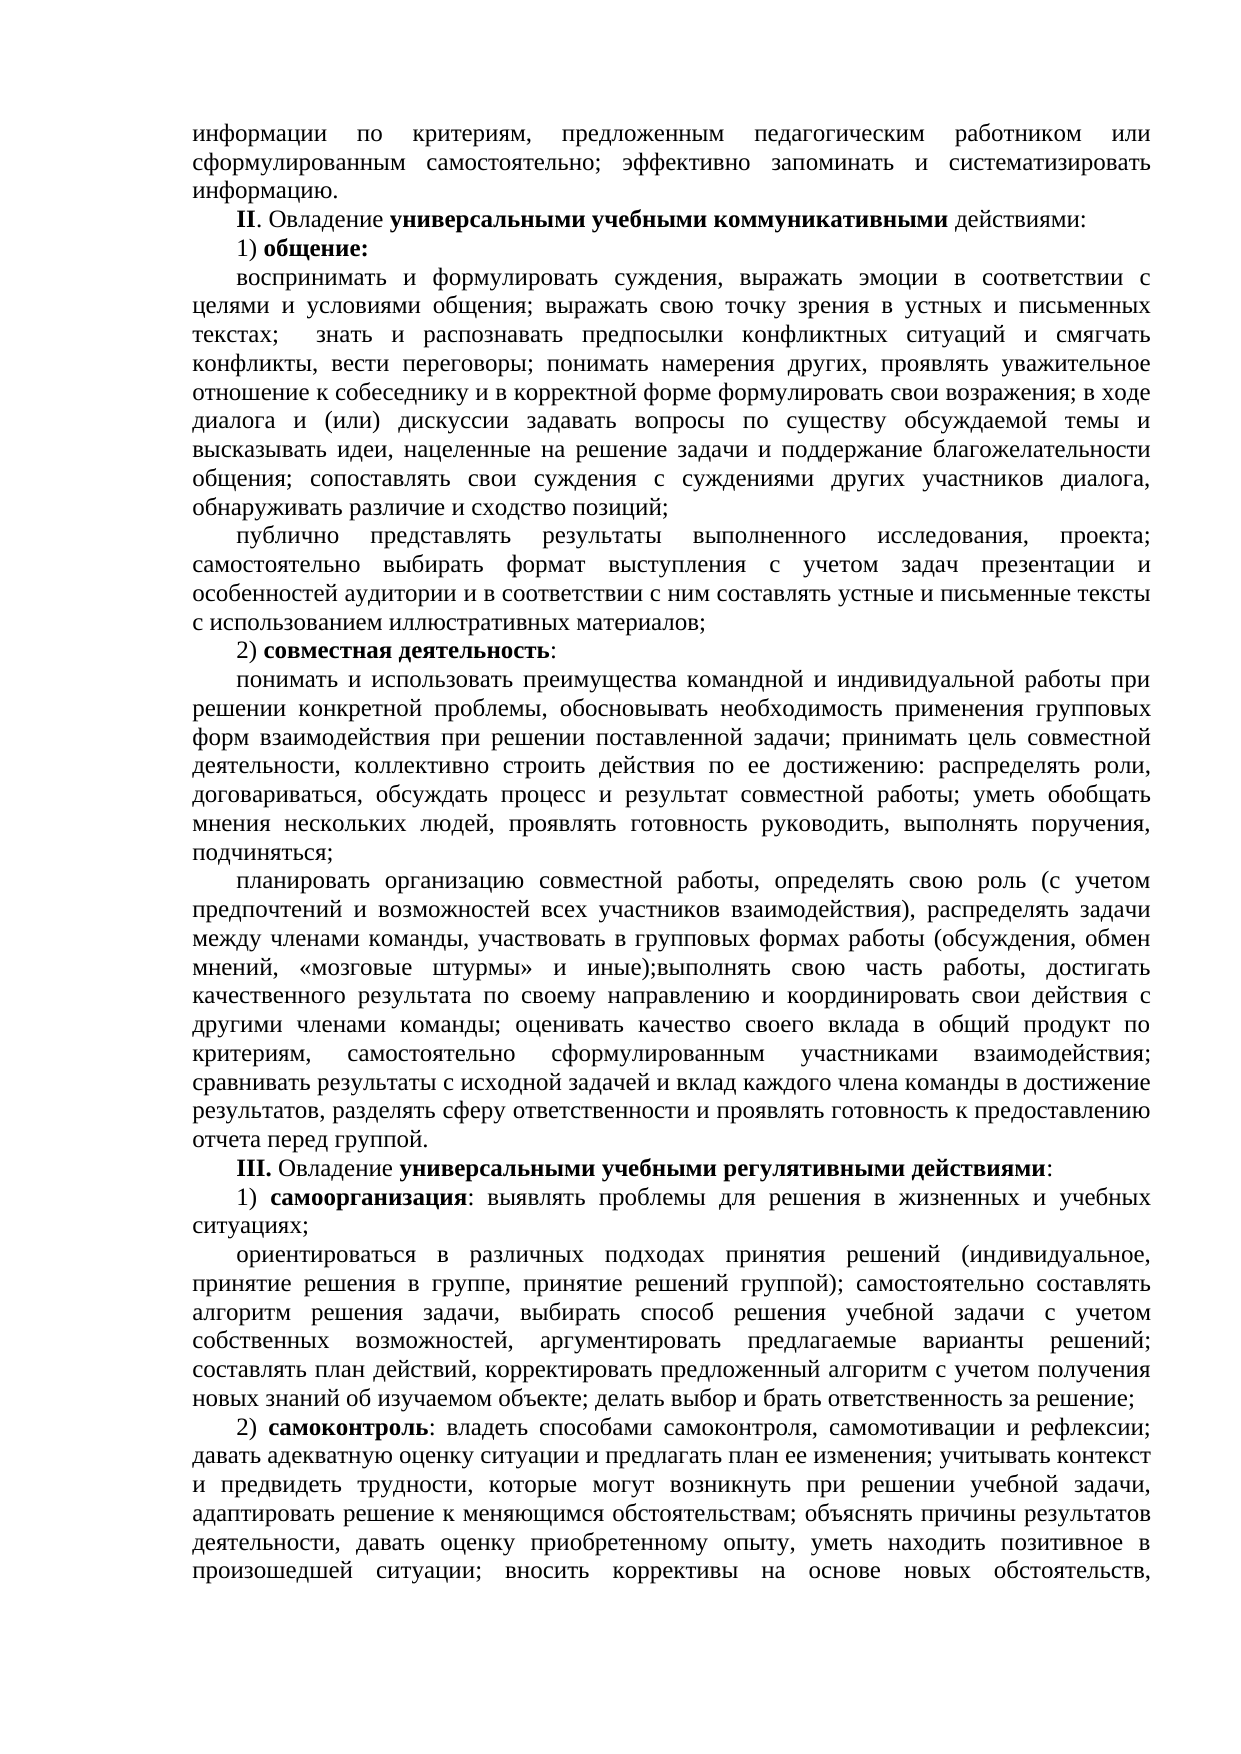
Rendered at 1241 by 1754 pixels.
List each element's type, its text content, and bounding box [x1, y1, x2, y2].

text понимать и использовать преимущества командной и индивидуальной работы при решении конкретной проблемы, обосновывать необходимость применения групповых форм взаимодействия при решении поставленной задачи; принимать цель совместной деятельности, коллективно строить действия по ее достижению: распределять роли, договариваться, обсуждать процесс и результат совместной работы; уметь обобщать мнения нескольких людей, проявлять готовность руководить, выполнять поручения, подчиняться; [192, 664, 1152, 866]
text ориентироваться в различных подходах принятия решений (индивидуальное, принятие решения в группе, принятие решений группой); самостоятельно составлять алгоритм решения задачи, выбирать способ решения учебной задачи с учетом собственных возможностей, аргументировать предлагаемые варианты решений; составлять план действий, корректировать предложенный алгоритм с учетом получения новых знаний об изучаемом объекте; делать выбор и брать ответственность за решение; [192, 1239, 1152, 1412]
text II. Овладение универсальными учебными коммуникативными действиями: [192, 204, 1152, 233]
text III. Овладение универсальными учебными регулятивными действиями: [192, 1153, 1152, 1182]
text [192, 118, 1152, 204]
text 1) общение: [192, 233, 1152, 262]
text публично представлять результаты выполненного исследования, проекта; самостоятельно выбирать формат выступления с учетом задач презентации и особенностей аудитории и в соответствии с ним составлять устные и письменные тексты с использованием иллюстративных материалов; [192, 521, 1152, 636]
text планировать организацию совместной работы, определять свою роль (с учетом предпочтений и возможностей всех участников взаимодействия), распределять задачи между членами команды, участвовать в групповых формах работы (обсуждения, обмен мнений, «мозговые штурмы» и иные);выполнять свою часть работы, достигать качественного результата по своему направлению и координировать свои действия с другими членами команды; оценивать качество своего вклада в общий продукт по критериям, самостоятельно сформулированным участниками взаимодействия; сравнивать результаты с исходной задачей и вклад каждого члена команды в достижение результатов, разделять сферу ответственности и проявлять готовность к предоставлению отчета перед группой. [192, 866, 1152, 1153]
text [192, 1412, 1152, 1584]
text воспринимать и формулировать суждения, выражать эмоции в соответствии с целями и условиями общения; выражать свою точку зрения в устных и письменных текстах; знать и распознавать предпосылки конфликтных ситуаций и смягчать конфликты, вести переговоры; понимать намерения других, проявлять уважительное отношение к собеседнику и в корректной форме формулировать свои возражения; в ходе диалога и (или) дискуссии задавать вопросы по существу обсуждаемой темы и высказывать идеи, нацеленные на решение задачи и поддержание благожелательности общения; сопоставлять свои суждения с суждениями других участников диалога, обнаруживать различие и сходство позиций; [192, 262, 1152, 521]
text 1) самоорганизация: выявлять проблемы для решения в жизненных и учебных ситуациях; [192, 1182, 1152, 1239]
text 2) совместная деятельность: [192, 636, 1152, 664]
